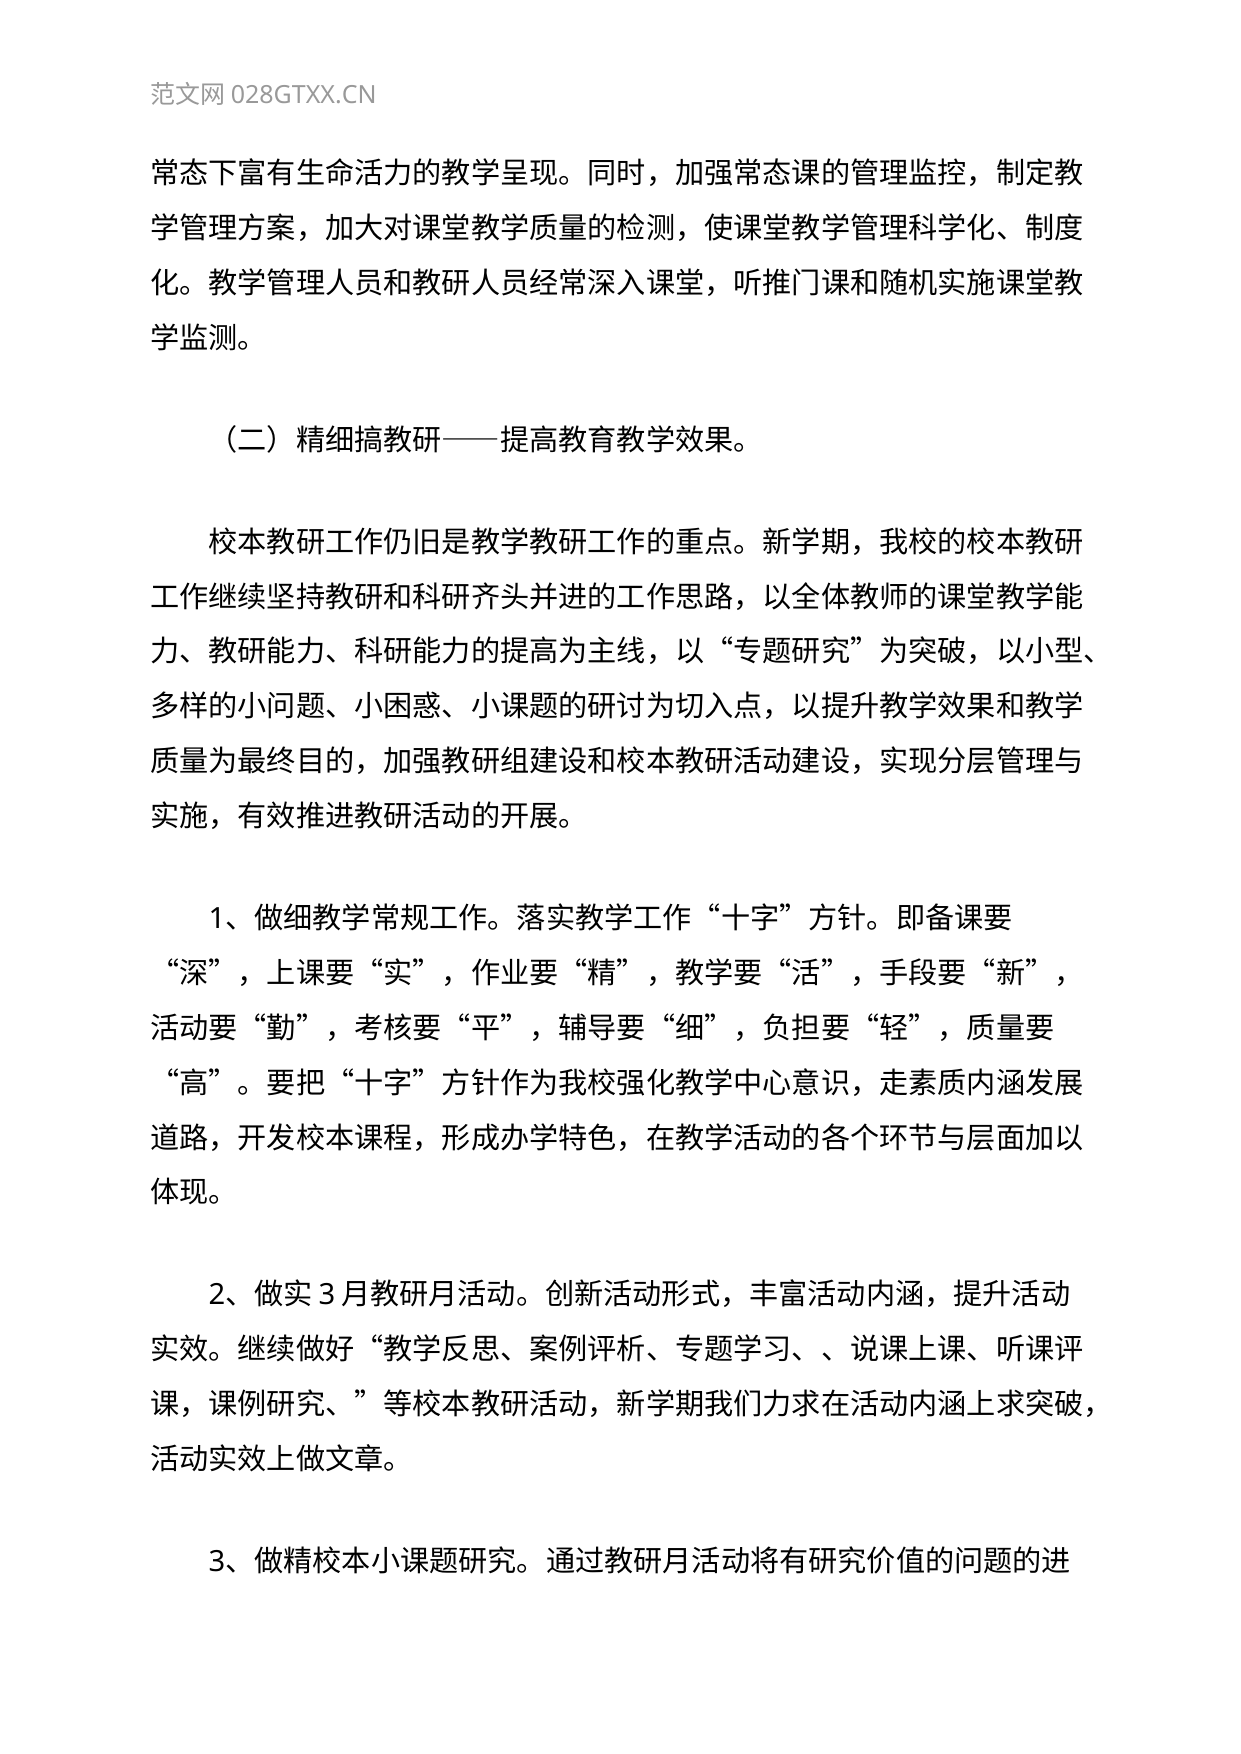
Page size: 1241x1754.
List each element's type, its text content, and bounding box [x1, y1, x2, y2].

text 校本教研工作仍旧是教学教研工作的重点。新学期，我校的校本教研工作继续坚持教研和科研齐头并进的工作思路，以全体教师的课堂教学能力、教研能力、科研能力的提高为主线，以“专题研究”为突破，以小型、多样的小问题、小困惑、小课题的研讨为切入点，以提升教学效果和教学质量为最终目的，加强教研组建设和校本教研活动建设，实现分层管理与实施，有效推进教研活动的开展。 [150, 518, 1090, 835]
text 2、做实3月教研月活动。创新活动形式，丰富活动内涵，提升活动实效。继续做好“教学反思、案例评析、专题学习、、说课上课、听课评课，课例研究、”等校本教研活动，新学期我们力求在活动内涵上求突破，活动实效上做文章。 [150, 1271, 1090, 1478]
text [150, 1537, 1090, 1580]
text 1、做细教学常规工作。落实教学工作“十字”方针。即备课要“深”，上课要“实”，作业要“精”，教学要“活”，手段要“新”，活动要“勤”，考核要“平”，辅导要“细”，负担要“轻”，质量要“高”。要把“十字”方针作为我校强化教学中心意识，走素质内涵发展道路，开发校本课程，形成办学特色，在教学活动的各个环节与层面加以体现。 [150, 894, 1090, 1211]
text （二）精细搞教研——提高教育教学效果。 [150, 416, 1090, 459]
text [150, 150, 1090, 357]
